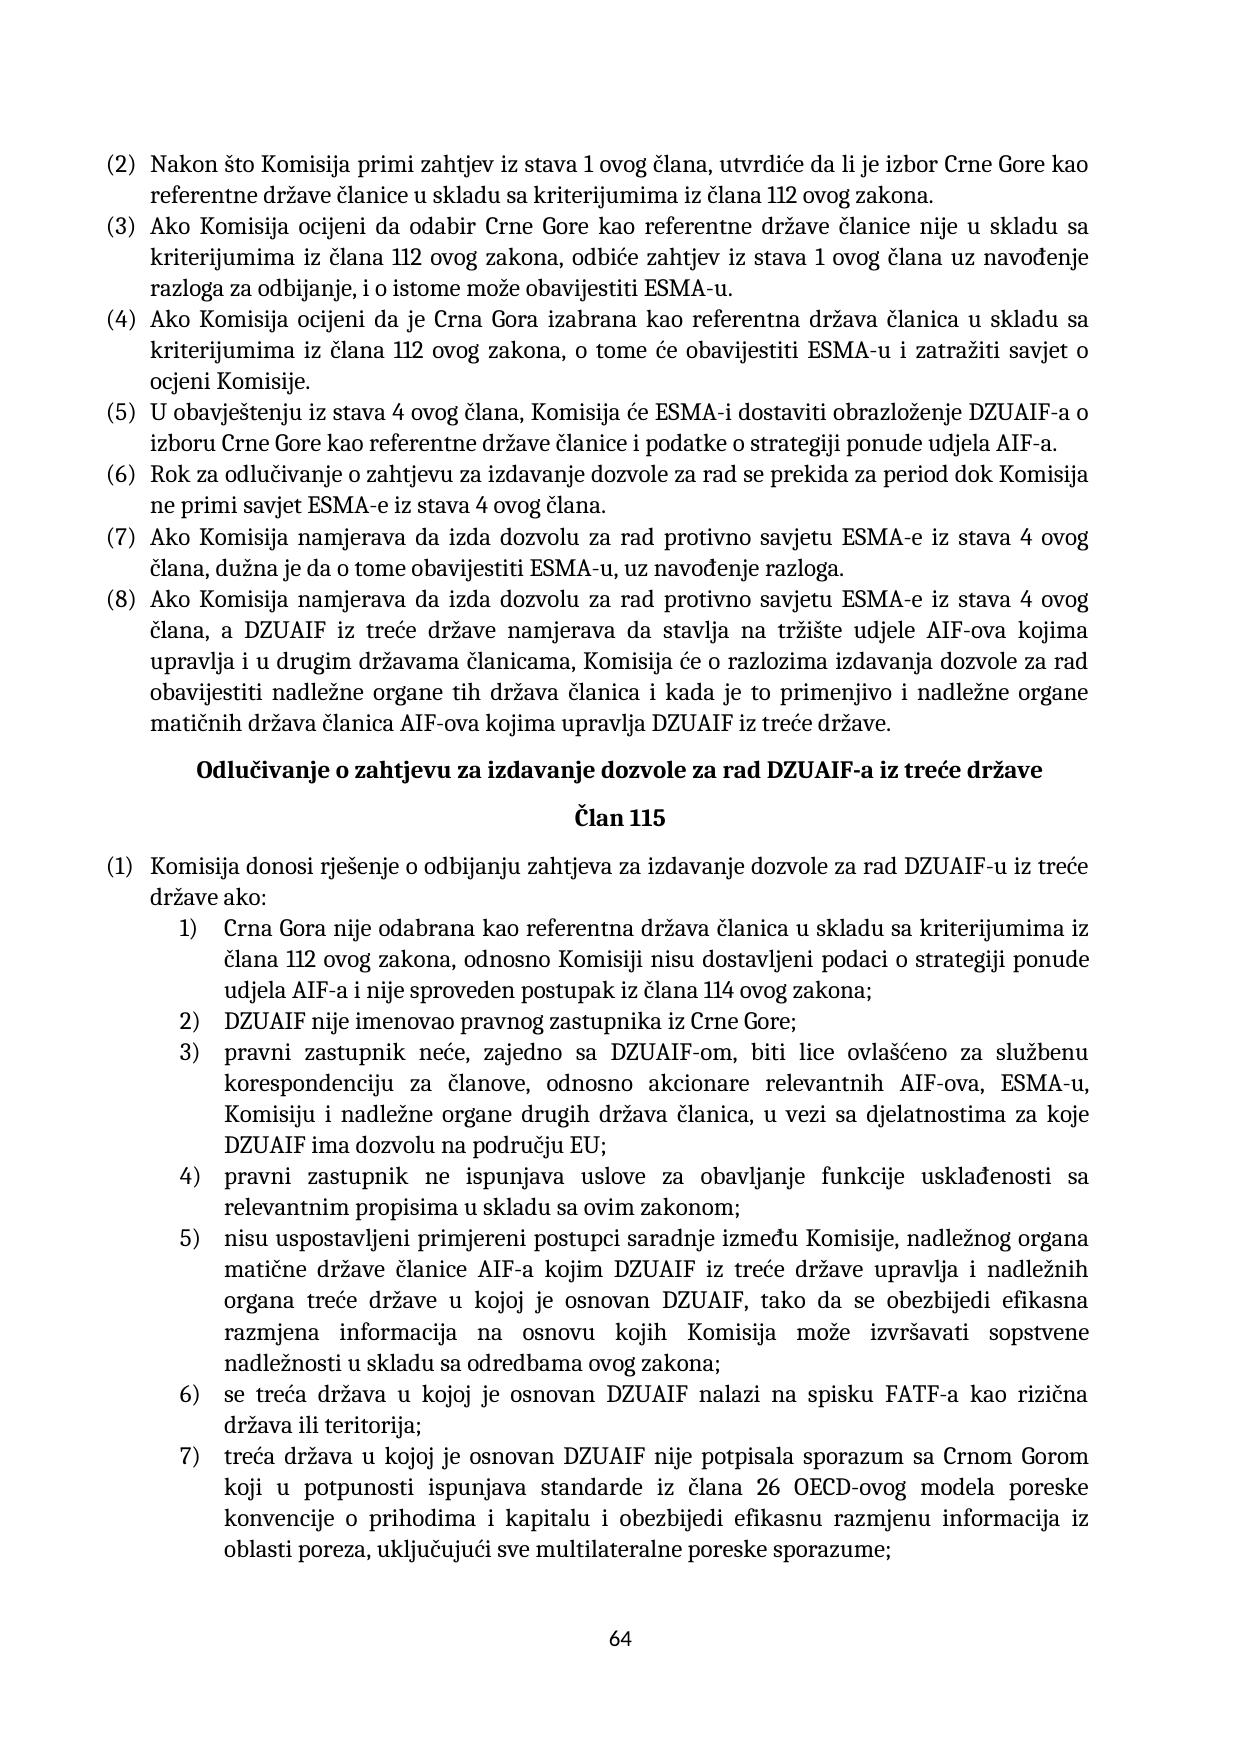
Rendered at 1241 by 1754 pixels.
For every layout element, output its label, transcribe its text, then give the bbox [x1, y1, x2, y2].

list DZUAIF nije imenovao pravnog zastupnika iz Crne Gore; [179, 1007, 1090, 1036]
list Ako Komisija namjerava da izda dozvolu za rad protivno savjetu ESMA-e iz stava 4 ovog člana, dužna je da o tome obavijestiti ESMA-u, uz navođenje razloga. [106, 522, 1090, 582]
list U obavještenju iz stava 4 ovog člana, Komisija će ESMA-i dostaviti obrazloženje DZUAIF-a o izboru Crne Gore kao referentne države članice i podatke o strategiji ponude udjela AIF-a. [106, 398, 1090, 458]
list nisu uspostavljeni primjereni postupci saradnje između Komisije, nadležnog organa matične države članice AIF-a kojim DZUAIF iz treće države upravlja i nadležnih organa treće države u kojoj je osnovan DZUAIF, tako da se obezbijedi efikasna razmjena informacija na osnovu kojih Komisija može izvršavati sopstvene nadležnosti u skladu sa odredbama ovog zakona; [179, 1224, 1090, 1377]
list Nakon što Komisija primi zahtjev iz stava 1 ovog člana, utvrdiće da li je izbor Crne Gore kao referentne države članice u skladu sa kriterijumima iz člana 112 ovog zakona. [106, 150, 1090, 210]
list Ako Komisija ocijeni da je Crna Gora izabrana kao referentna država članica u skladu sa kriterijumima iz člana 112 ovog zakona, o tome će obavijestiti ESMA-u i zatražiti savjet o ocjeni Komisije. [106, 305, 1090, 396]
list treća država u kojoj je osnovan DZUAIF nije potpisala sporazum sa Crnom Gorom koji u potpunosti ispunjava standarde iz člana 26 OECD-ovog modela poreske konvencije o prihodima i kapitalu i obezbijedi efikasnu razmjenu informacija iz oblasti poreza, uključujući sve multilateralne poreske sporazume; [179, 1442, 1090, 1563]
text Odlučivanje o zahtjevu za izdavanje dozvole za rad DZUAIF-a iz treće države [150, 756, 1090, 785]
list Rok za odlučivanje o zahtjevu za izdavanje dozvole za rad se prekida za period dok Komisija ne primi savjet ESMA-e iz stava 4 ovog člana. [106, 460, 1090, 520]
list pravni zastupnik neće, zajedno sa DZUAIF-om, biti lice ovlašćeno za službenu korespondenciju za članove, odnosno akcionare relevantnih AIF-ova, ESMA-u, Komisiju i nadležne organe drugih država članica, u vezi sa djelatnostima za koje DZUAIF ima dozvolu na području EU; [179, 1038, 1090, 1160]
list pravni zastupnik ne ispunjava uslove za obavljanje funkcije usklađenosti sa relevantnim propisima u skladu sa ovim zakonom; [179, 1162, 1090, 1222]
list Komisija donosi rješenje o odbijanju zahtjeva za izdavanje dozvole za rad DZUAIF-u iz treće države ako: [106, 852, 1090, 912]
list se treća država u kojoj je osnovan DZUAIF nalazi na spisku FATF-a kao rizična država ili teritorija; [179, 1379, 1090, 1439]
list Ako Komisija ocijeni da odabir Crne Gore kao referentne države članice nije u skladu sa kriterijumima iz člana 112 ovog zakona, odbiće zahtjev iz stava 1 ovog člana uz navođenje razloga za odbijanje, i o istome može obavijestiti ESMA-u. [106, 212, 1090, 303]
list Ako Komisija namjerava da izda dozvolu za rad protivno savjetu ESMA-e iz stava 4 ovog člana, a DZUAIF iz treće države namjerava da stavlja na tržište udjele AIF-ova kojima upravlja i u drugim državama članicama, Komisija će o razlozima izdavanja dozvole za rad obavijestiti nadležne organe tih država članica i kada je to primenjivo i nadležne organe matičnih država članica AIF-ova kojima upravlja DZUAIF iz treće države. [106, 584, 1090, 737]
text Član 115 [150, 804, 1090, 833]
list Crna Gora nije odabrana kao referentna država članica u skladu sa kriterijumima iz člana 112 ovog zakona, odnosno Komisiji nisu dostavljeni podaci o strategiji ponude udjela AIF-a i nije sproveden postupak iz člana 114 ovog zakona; [179, 914, 1090, 1005]
